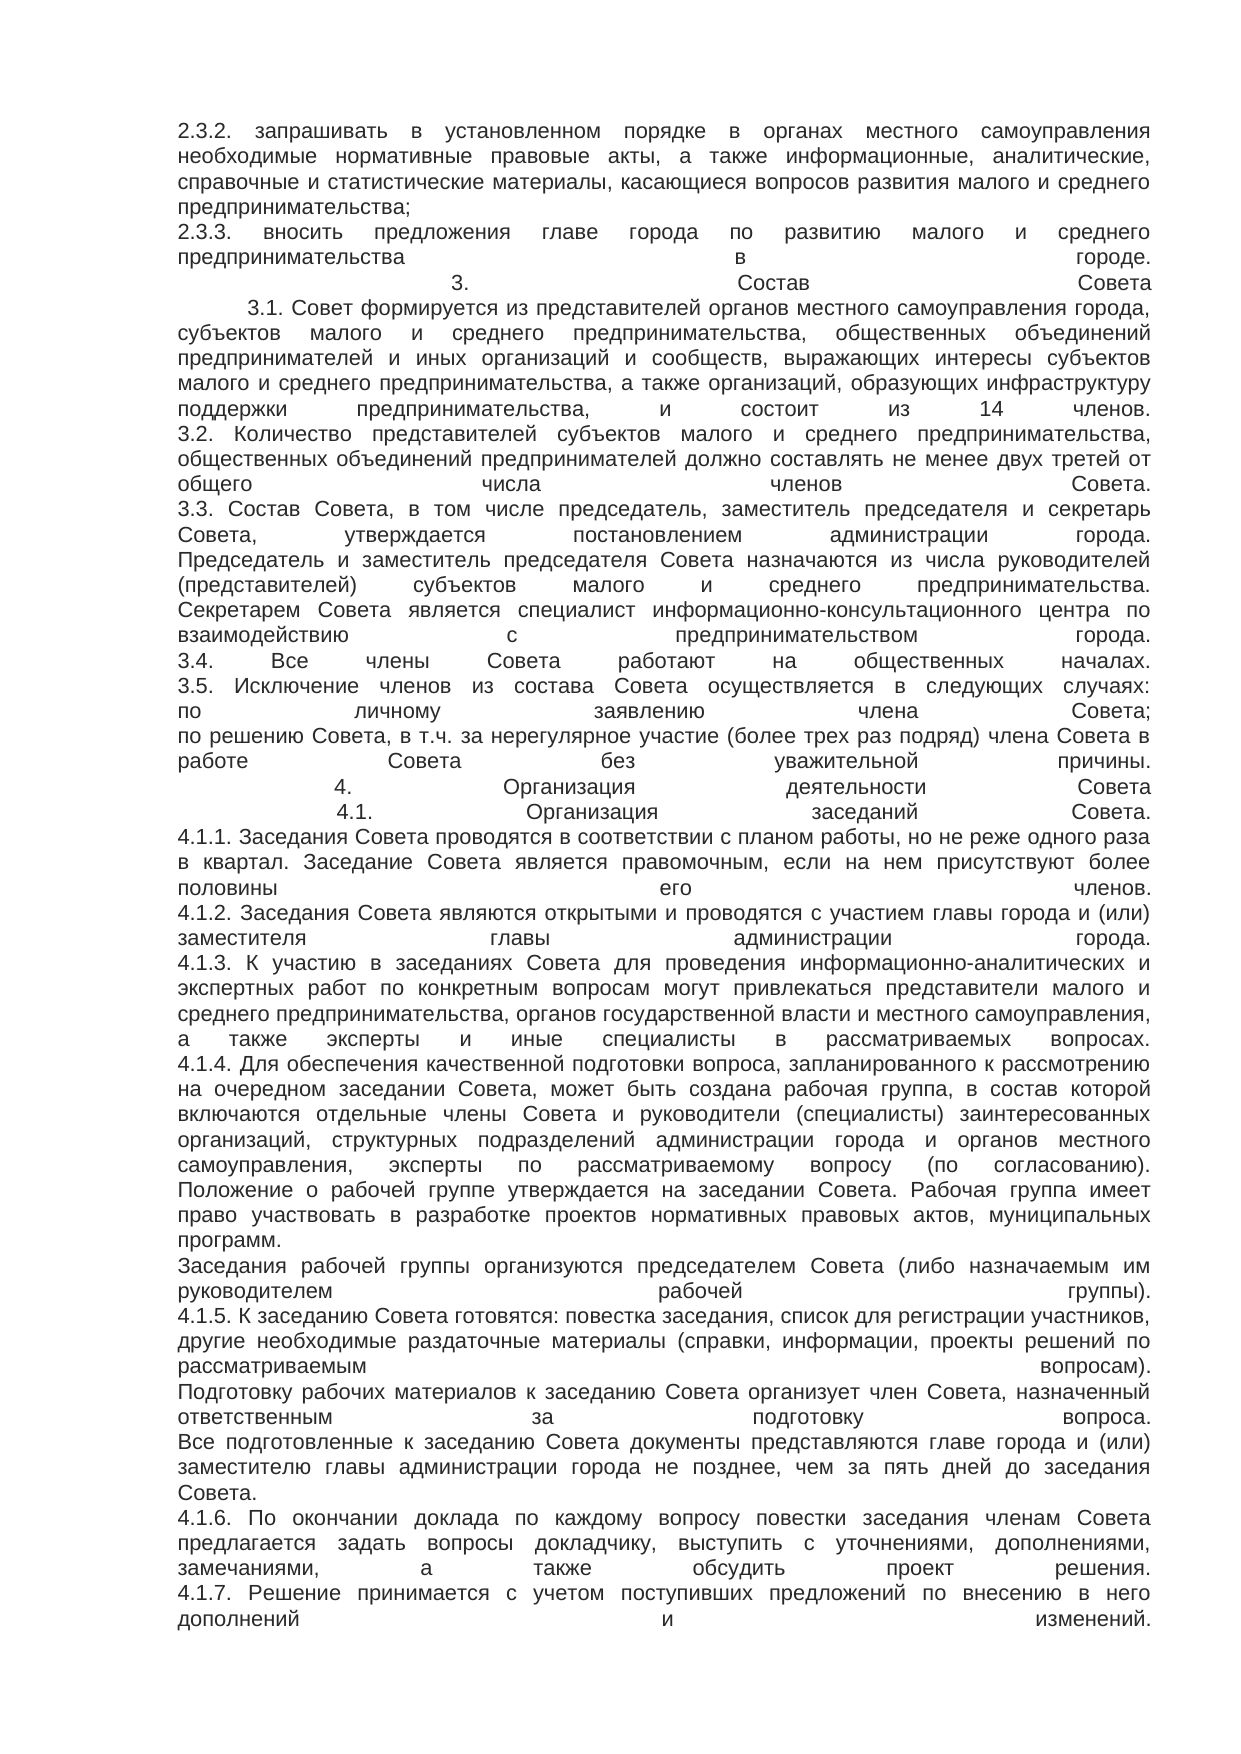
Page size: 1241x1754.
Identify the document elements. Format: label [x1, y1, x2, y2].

text [177, 118, 1152, 1631]
